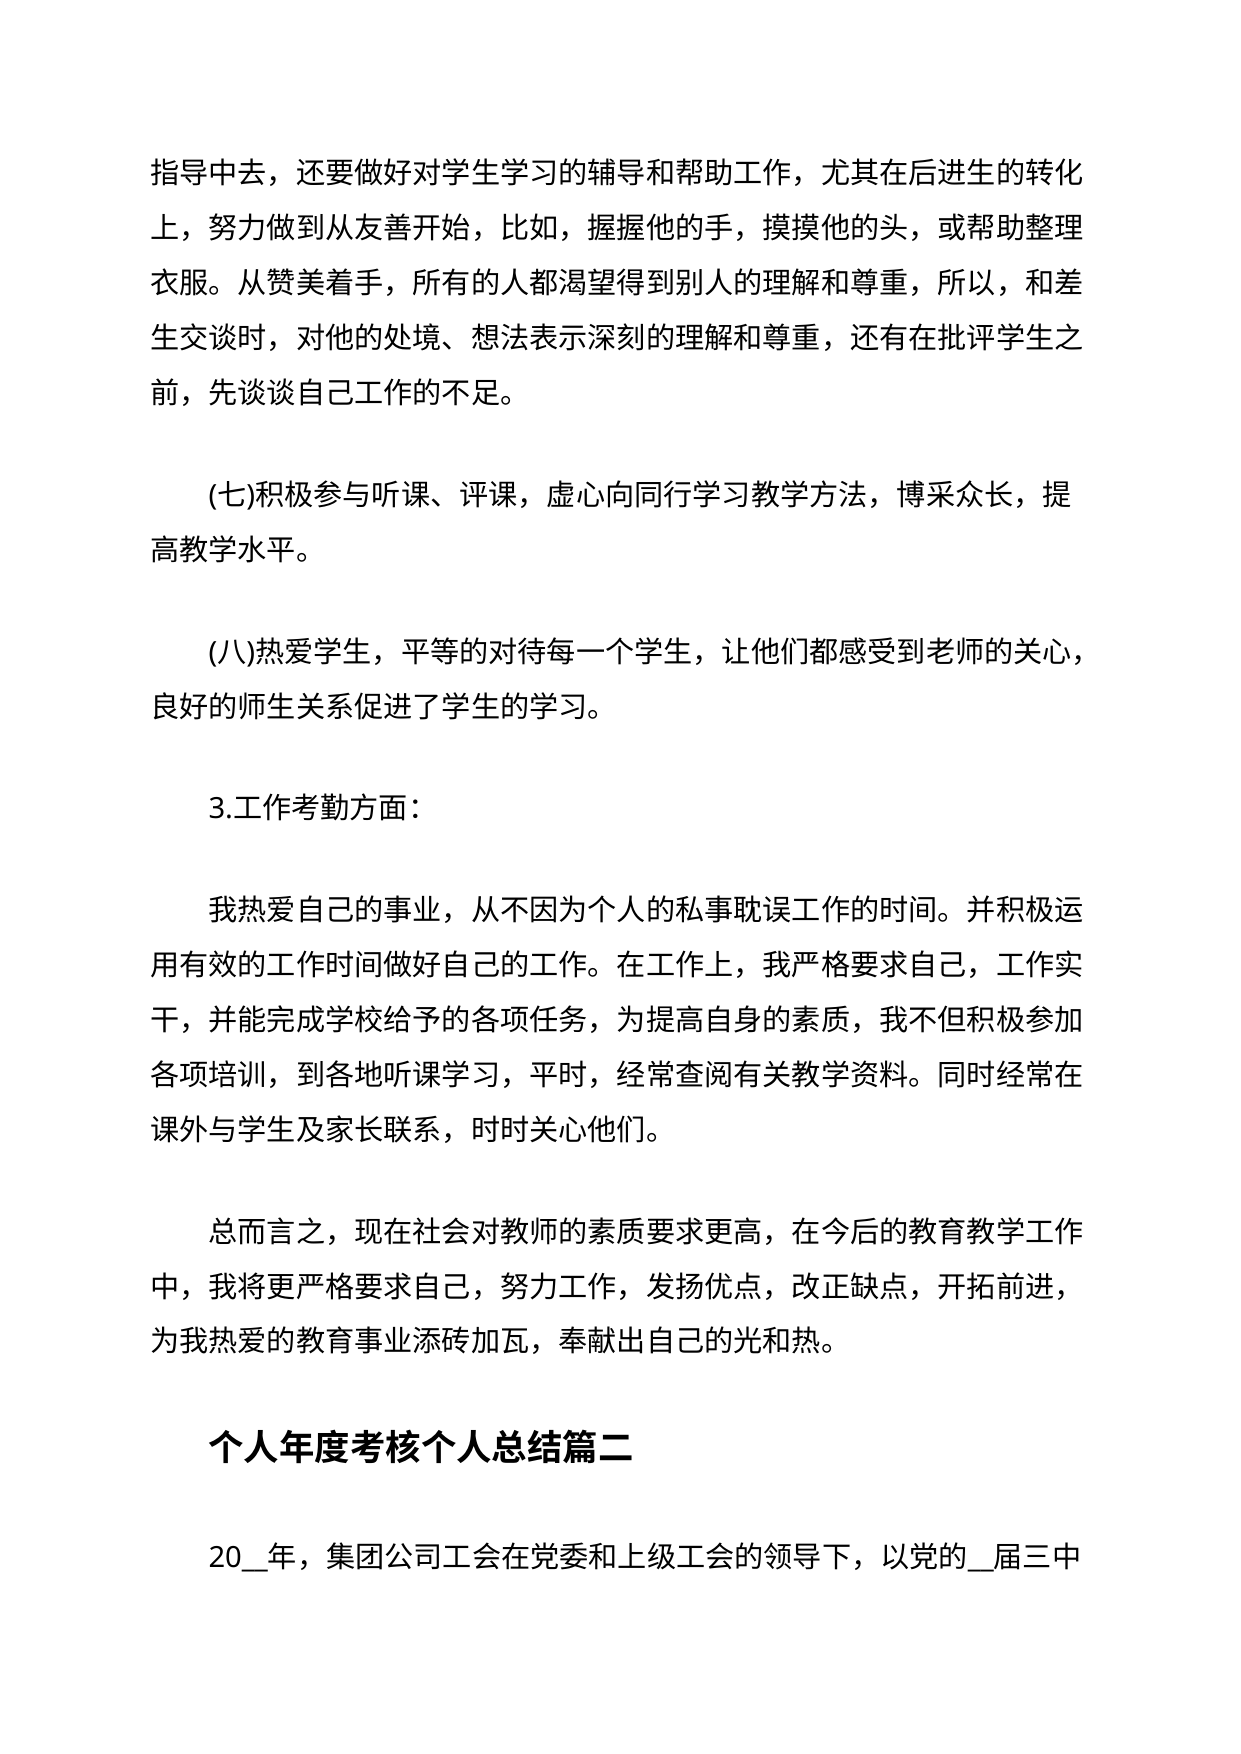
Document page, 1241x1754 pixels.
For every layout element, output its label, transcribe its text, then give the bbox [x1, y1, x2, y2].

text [150, 1533, 1090, 1576]
text 个人年度考核个人总结篇二 [150, 1420, 1090, 1471]
text 3.工作考勤方面： [150, 785, 1090, 827]
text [150, 150, 1090, 412]
text 我热爱自己的事业，从不因为个人的私事耽误工作的时间。并积极运用有效的工作时间做好自己的工作。在工作上，我严格要求自己，工作实干，并能完成学校给予的各项任务，为提高自身的素质，我不但积极参加各项培训，到各地听课学习，平时，经常查阅有关教学资料。同时经常在课外与学生及家长联系，时时关心他们。 [150, 887, 1090, 1149]
text (七)积极参与听课、评课，虚心向同行学习教学方法，博采众长，提高教学水平。 [150, 471, 1090, 569]
text 总而言之，现在社会对教师的素质要求更高，在今后的教育教学工作中，我将更严格要求自己，努力工作，发扬优点，改正缺点，开拓前进，为我热爱的教育事业添砖加瓦，奉献出自己的光和热。 [150, 1208, 1090, 1360]
text (八)热爱学生，平等的对待每一个学生，让他们都感受到老师的关心，良好的师生关系促进了学生的学习。 [150, 628, 1090, 725]
